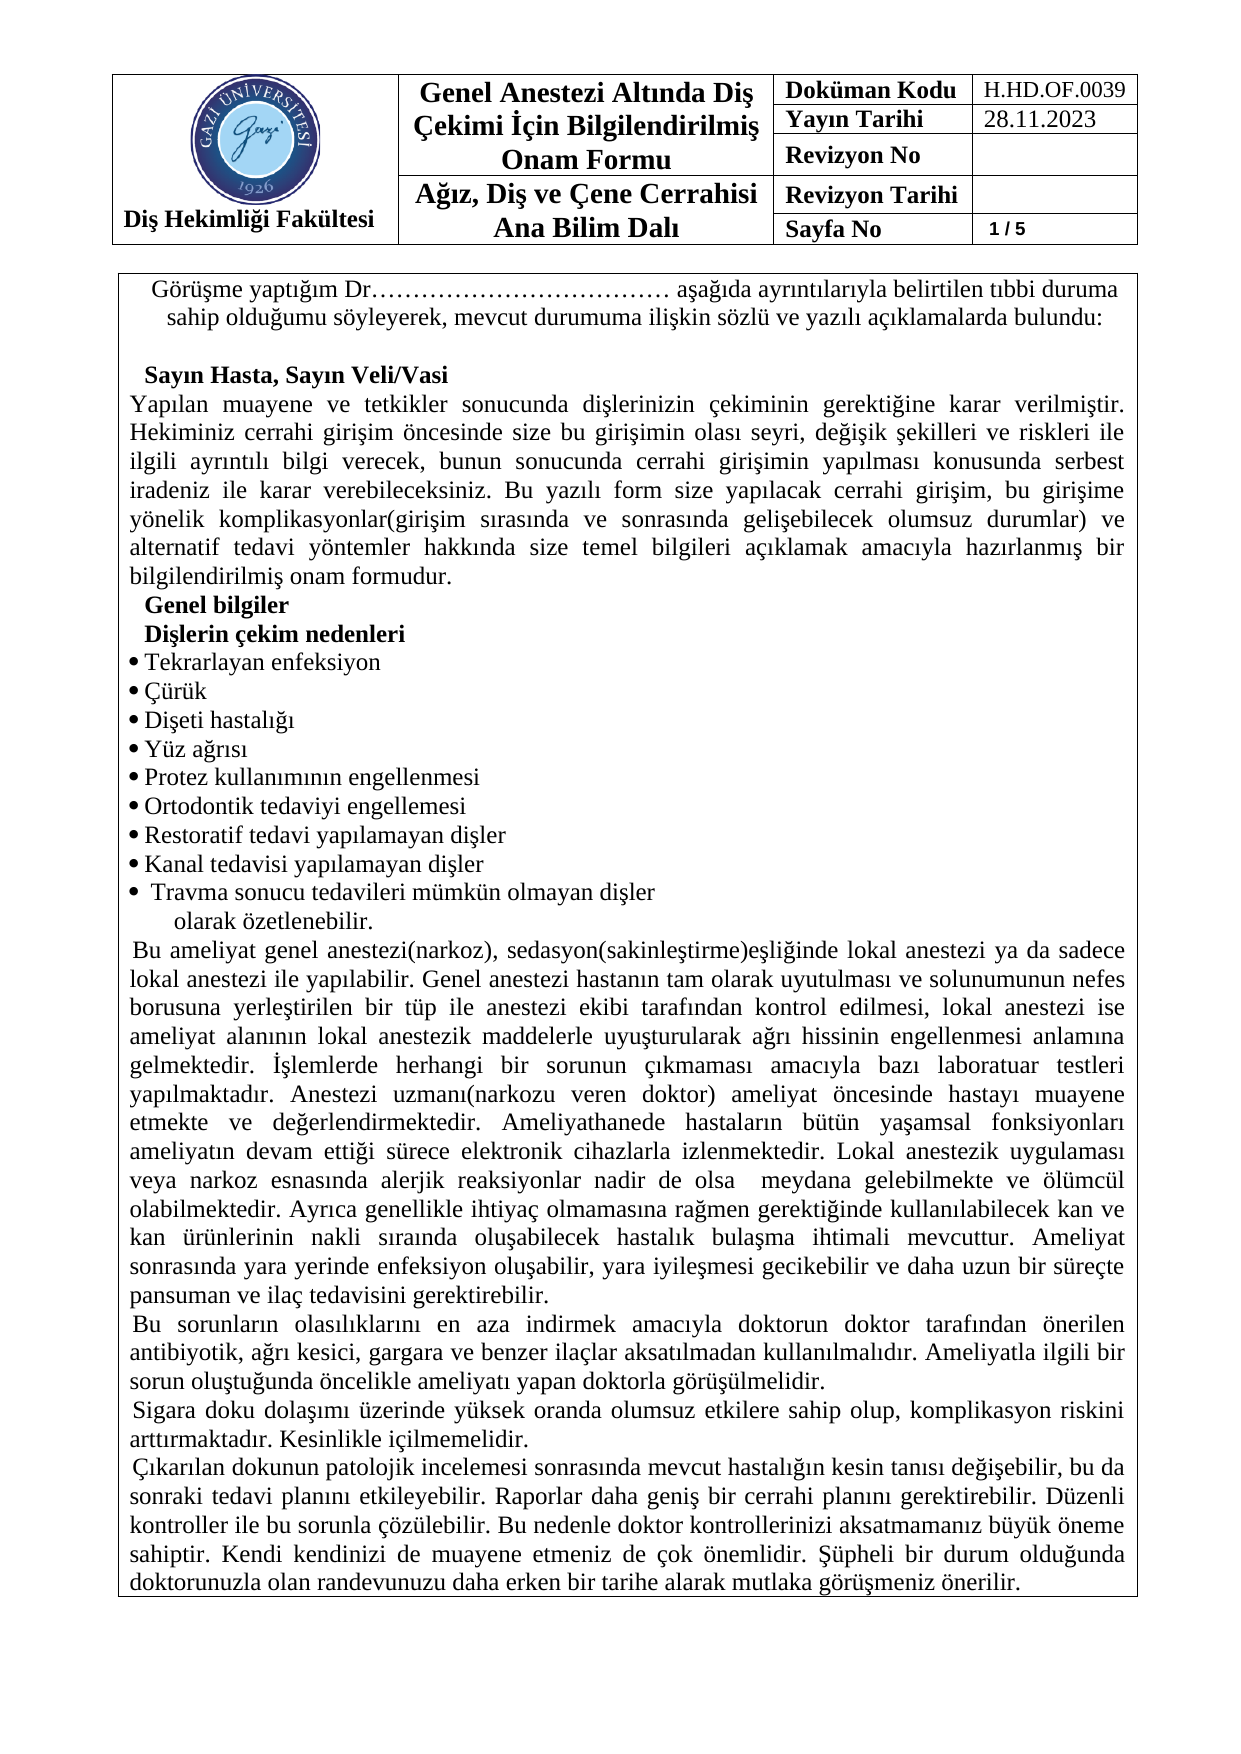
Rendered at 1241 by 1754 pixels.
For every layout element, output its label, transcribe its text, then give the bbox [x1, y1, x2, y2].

picture [190, 74, 321, 205]
